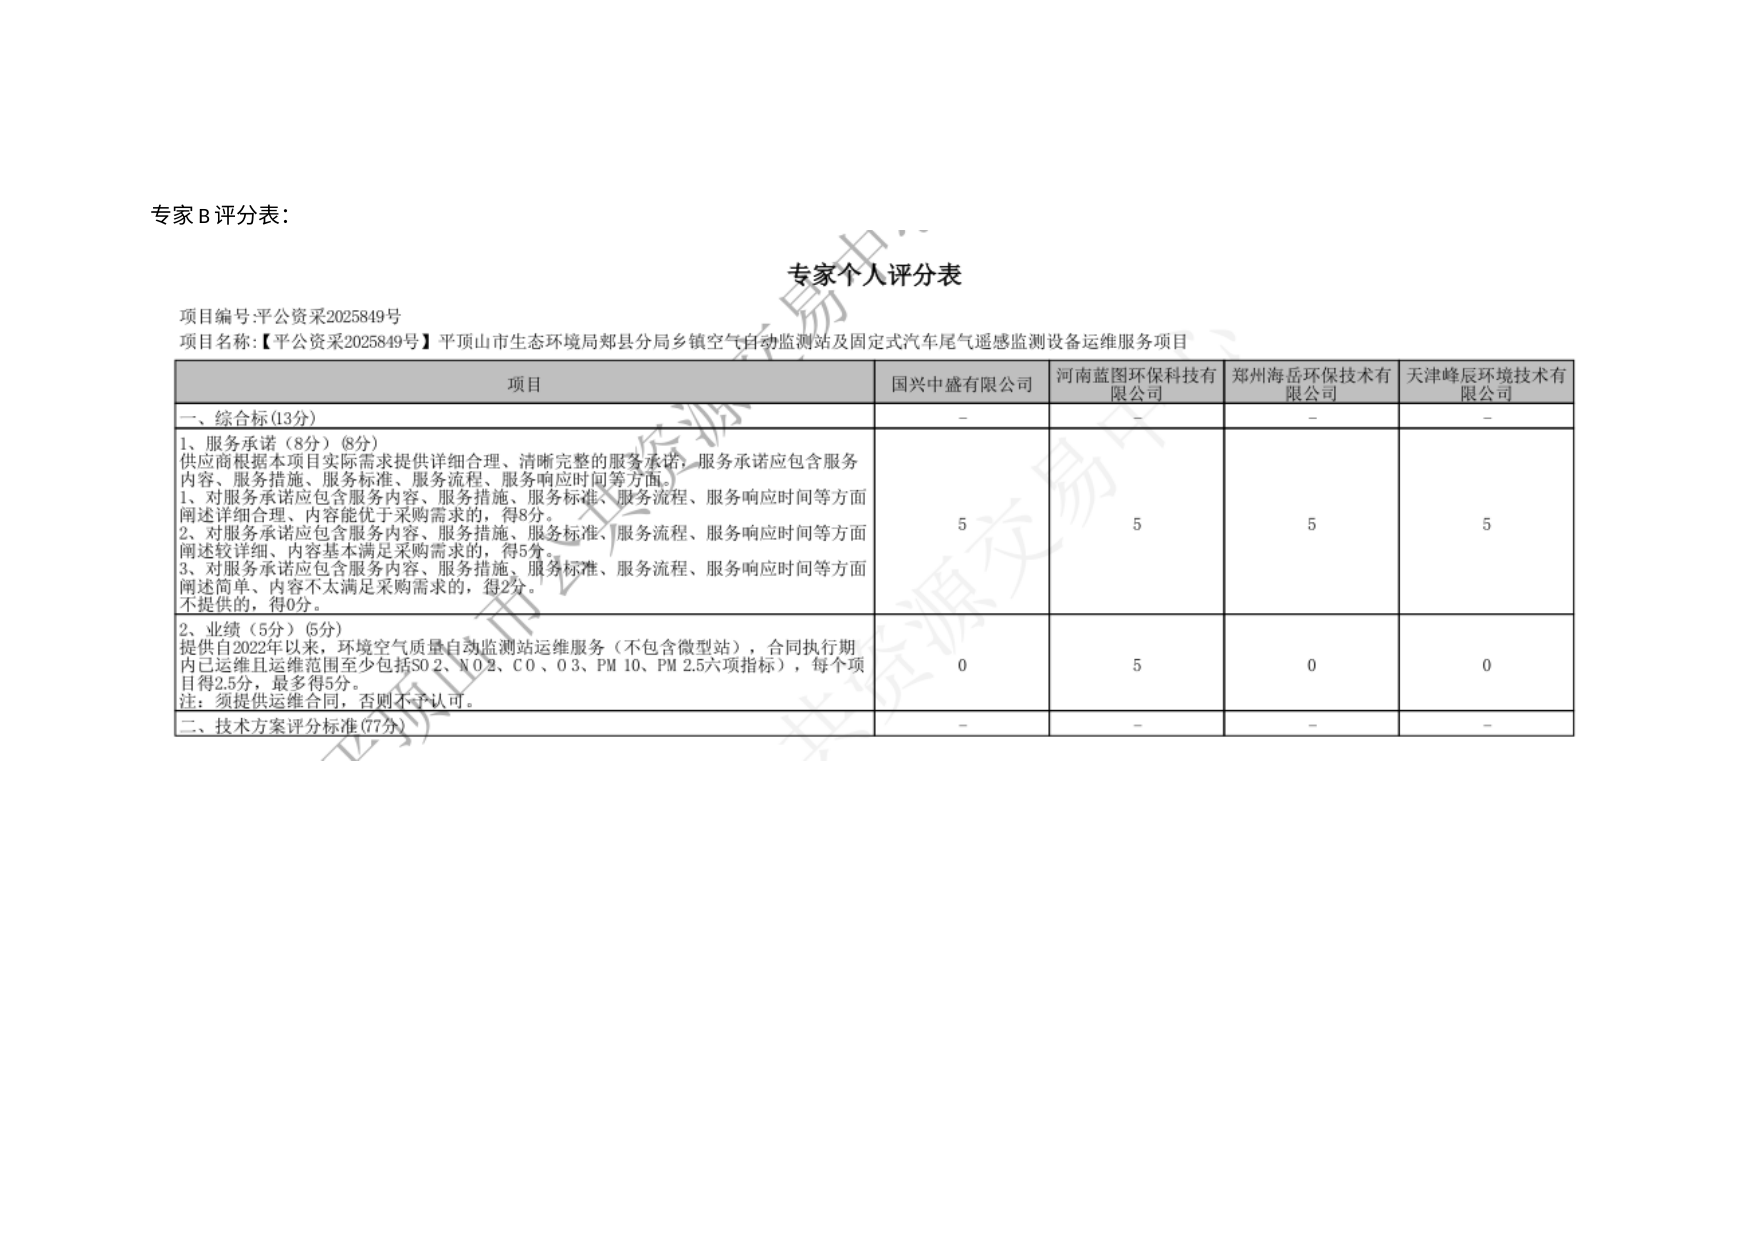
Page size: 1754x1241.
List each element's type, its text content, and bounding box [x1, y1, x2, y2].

text 专家B评分表： [150, 198, 1604, 230]
picture [150, 230, 1604, 761]
